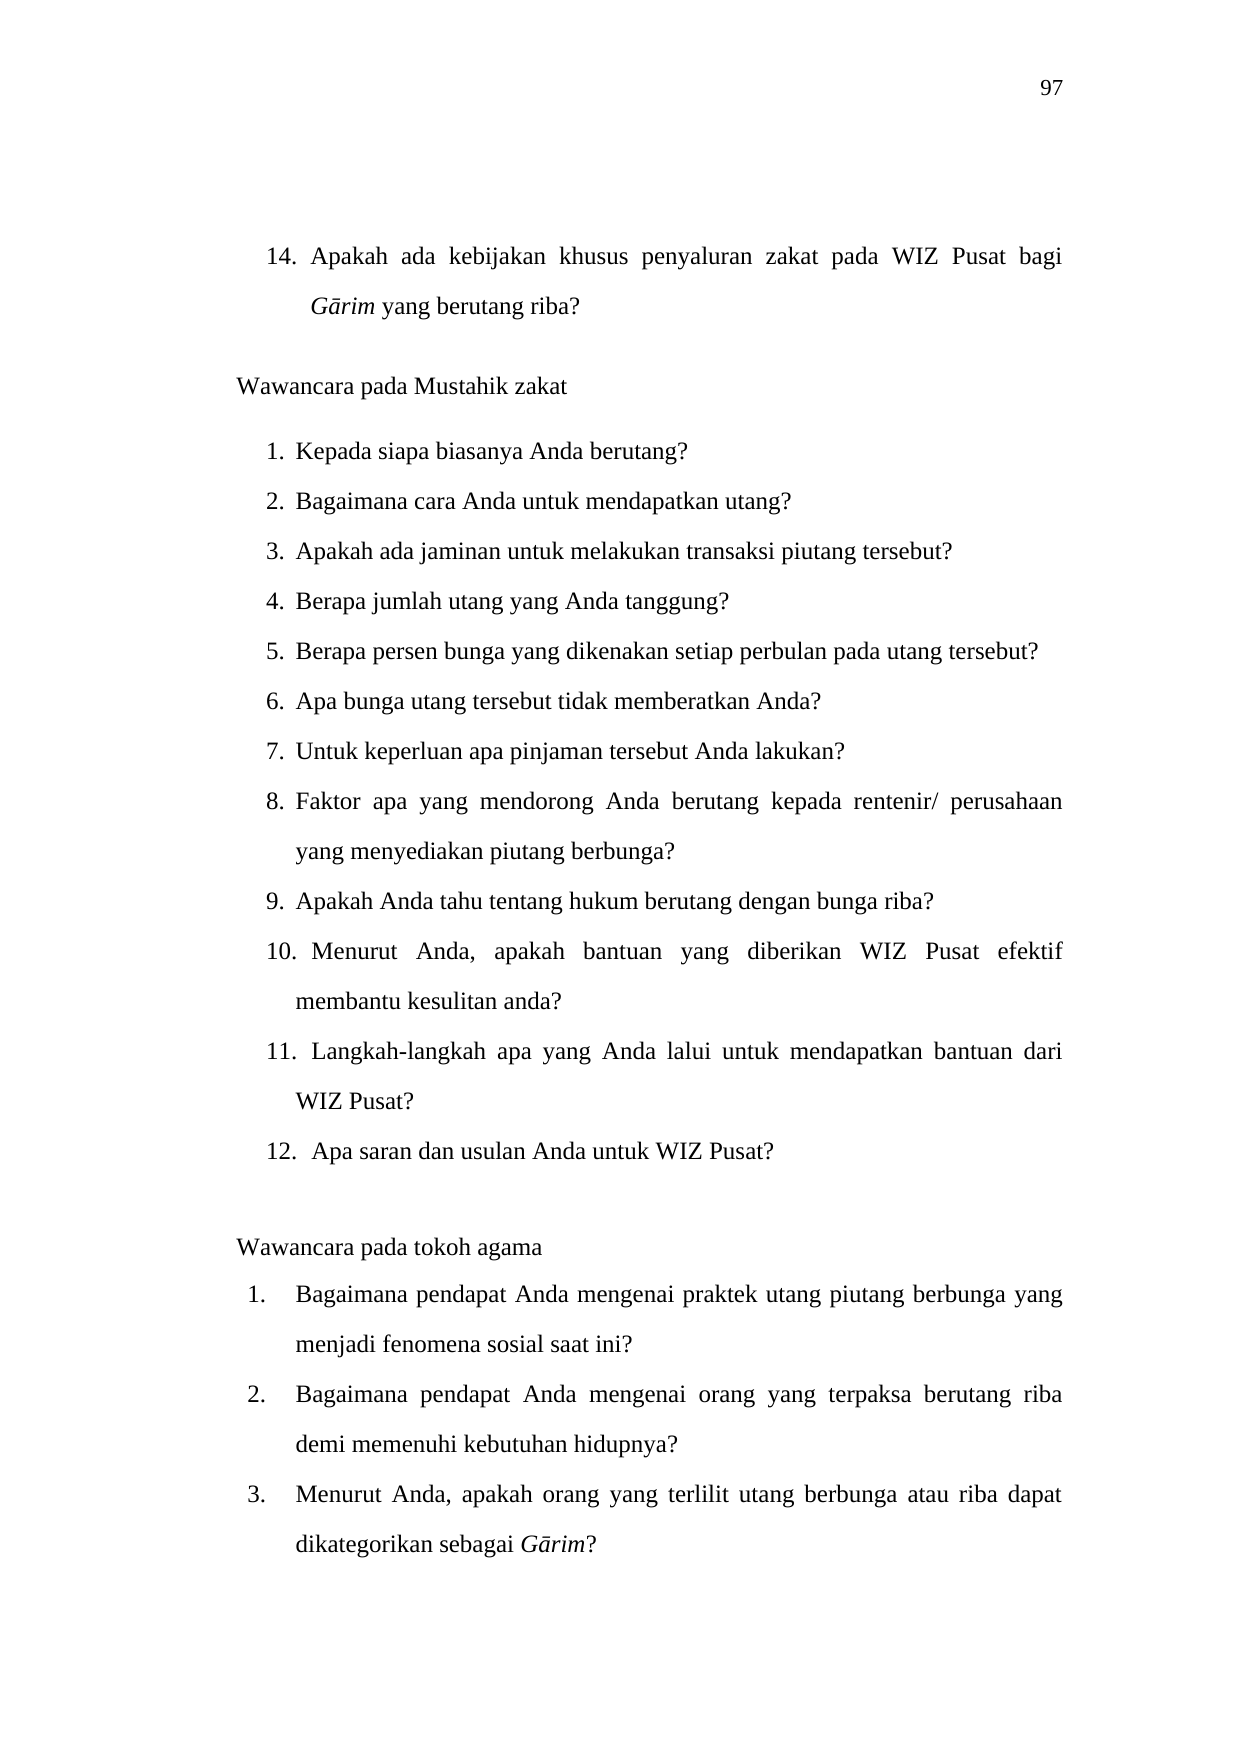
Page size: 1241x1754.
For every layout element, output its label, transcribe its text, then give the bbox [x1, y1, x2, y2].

list Bagaimana cara Anda untuk mendapatkan utang? [266, 469, 1063, 519]
list Menurut Anda, apakah orang yang terlilit utang berbunga atau riba dapat dikategorikan sebagai Gārim? [266, 1463, 1063, 1563]
text Wawancara pada Mustahik zakat [236, 371, 1063, 400]
list Apakah Anda tahu tentang hukum berutang dengan bunga riba? [266, 869, 1063, 919]
list Untuk keperluan apa pinjaman tersebut Anda lakukan? [266, 719, 1063, 769]
list Apa bunga utang tersebut tidak memberatkan Anda? [266, 669, 1063, 719]
list Berapa persen bunga yang dikenakan setiap perbulan pada utang tersebut? [266, 619, 1063, 669]
list Faktor apa yang mendorong Anda berutang kepada rentenir/ perusahaan yang menyediakan piutang berbunga? [266, 769, 1063, 869]
text Wawancara pada tokoh agama [236, 1232, 1063, 1260]
list Apakah ada jaminan untuk melakukan transaksi piutang tersebut? [266, 519, 1063, 569]
list Bagaimana pendapat Anda mengenai praktek utang piutang berbunga yang menjadi fenomena sosial saat ini? [266, 1263, 1063, 1363]
list Menurut Anda, apakah bantuan yang diberikan WIZ Pusat efektif membantu kesulitan anda? [266, 919, 1063, 1019]
list Apa saran dan usulan Anda untuk WIZ Pusat? [266, 1119, 1063, 1169]
list Apakah ada kebijakan khusus penyaluran zakat pada WIZ Pusat bagi Gārim yang berutang riba? [266, 224, 1063, 324]
list Kepada siapa biasanya Anda berutang? [266, 419, 1063, 469]
list Langkah-langkah apa yang Anda lalui untuk mendapatkan bantuan dari WIZ Pusat? [266, 1019, 1063, 1119]
list Berapa jumlah utang yang Anda tanggung? [266, 569, 1063, 619]
list Bagaimana pendapat Anda mengenai orang yang terpaksa berutang riba demi memenuhi kebutuhan hidupnya? [266, 1363, 1063, 1463]
